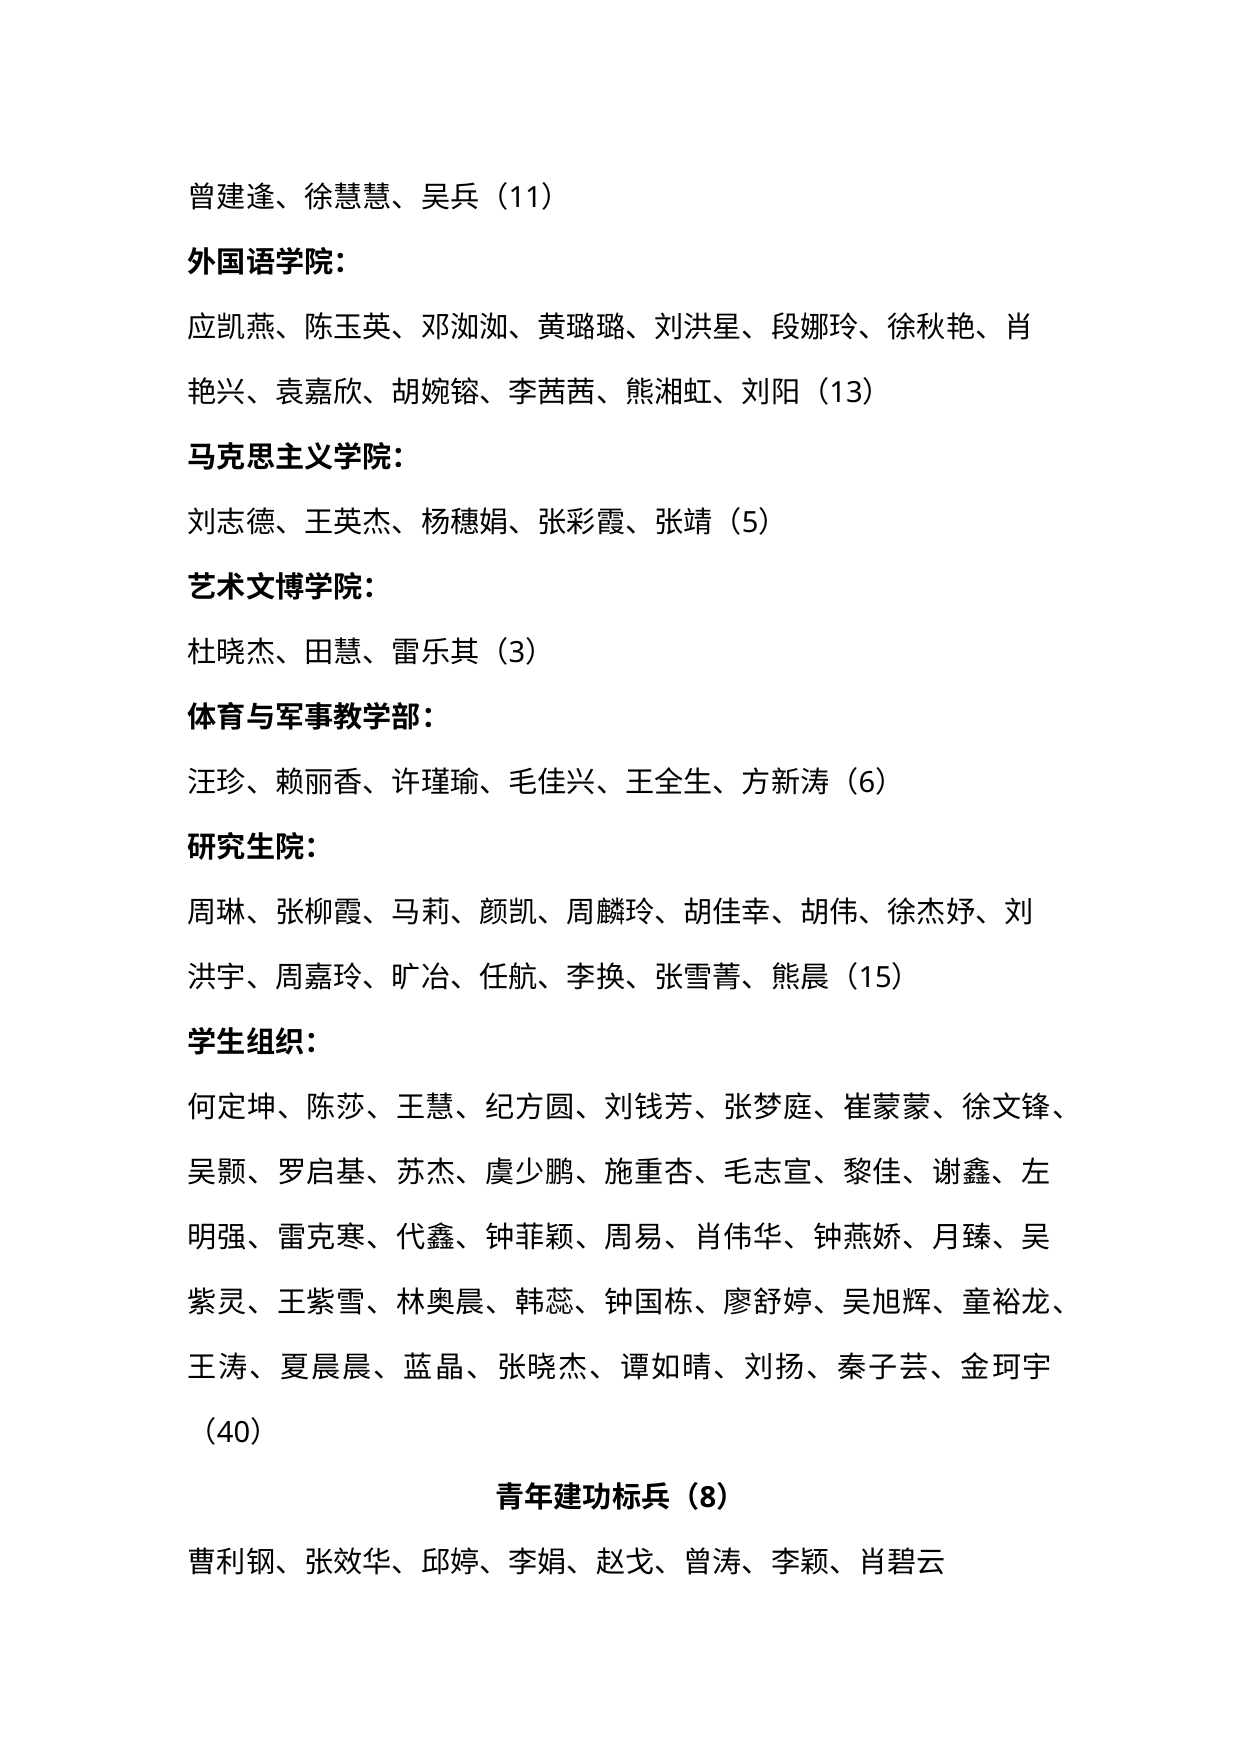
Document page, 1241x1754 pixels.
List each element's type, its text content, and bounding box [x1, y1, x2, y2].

text 曹利钢、张效华、邱婷、李娟、赵戈、曾涛、李颖、肖碧云 [187, 1527, 1053, 1592]
text 学生组织： [187, 1007, 1053, 1072]
text 杜晓杰、田慧、雷乐其（3） [187, 617, 1053, 682]
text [187, 162, 1053, 227]
text 研究生院： [187, 812, 1053, 877]
text 马克思主义学院： [187, 422, 1053, 487]
text 外国语学院： [187, 227, 1053, 292]
text 体育与军事教学部： [187, 682, 1053, 747]
text 青年建功标兵（8） [187, 1462, 1053, 1527]
text 艺术文博学院： [187, 552, 1053, 617]
text 应凯燕、陈玉英、邓洳洳、黄璐璐、刘洪星、段娜玲、徐秋艳、肖艳兴、袁嘉欣、胡婉镕、李茜茜、熊湘虹、刘阳（13） [187, 292, 1053, 422]
text 周琳、张柳霞、马莉、颜凯、周麟玲、胡佳幸、胡伟、徐杰妤、刘洪宇、周嘉玲、旷冶、任航、李换、张雪菁、熊晨（15） [187, 877, 1053, 1007]
text 汪珍、赖丽香、许瑾瑜、毛佳兴、王全生、方新涛（6） [187, 747, 1053, 812]
text 刘志德、王英杰、杨穗娟、张彩霞、张靖（5） [187, 487, 1053, 552]
text 何定坤、陈莎、王慧、纪方圆、刘钱芳、张梦庭、崔蒙蒙、徐文锋、吴颢、罗启基、苏杰、虞少鹏、施重杏、毛志宣、黎佳、谢鑫、左明强、雷克寒、代鑫、钟菲颖、周易、肖伟华、钟燕娇、月臻、吴紫灵、王紫雪、林奥晨、韩蕊、钟国栋、廖舒婷、吴旭辉、童裕龙、王涛、夏晨晨、蓝晶、张晓杰、谭如晴、刘扬、秦子芸、金珂宇（40） [187, 1072, 1053, 1462]
